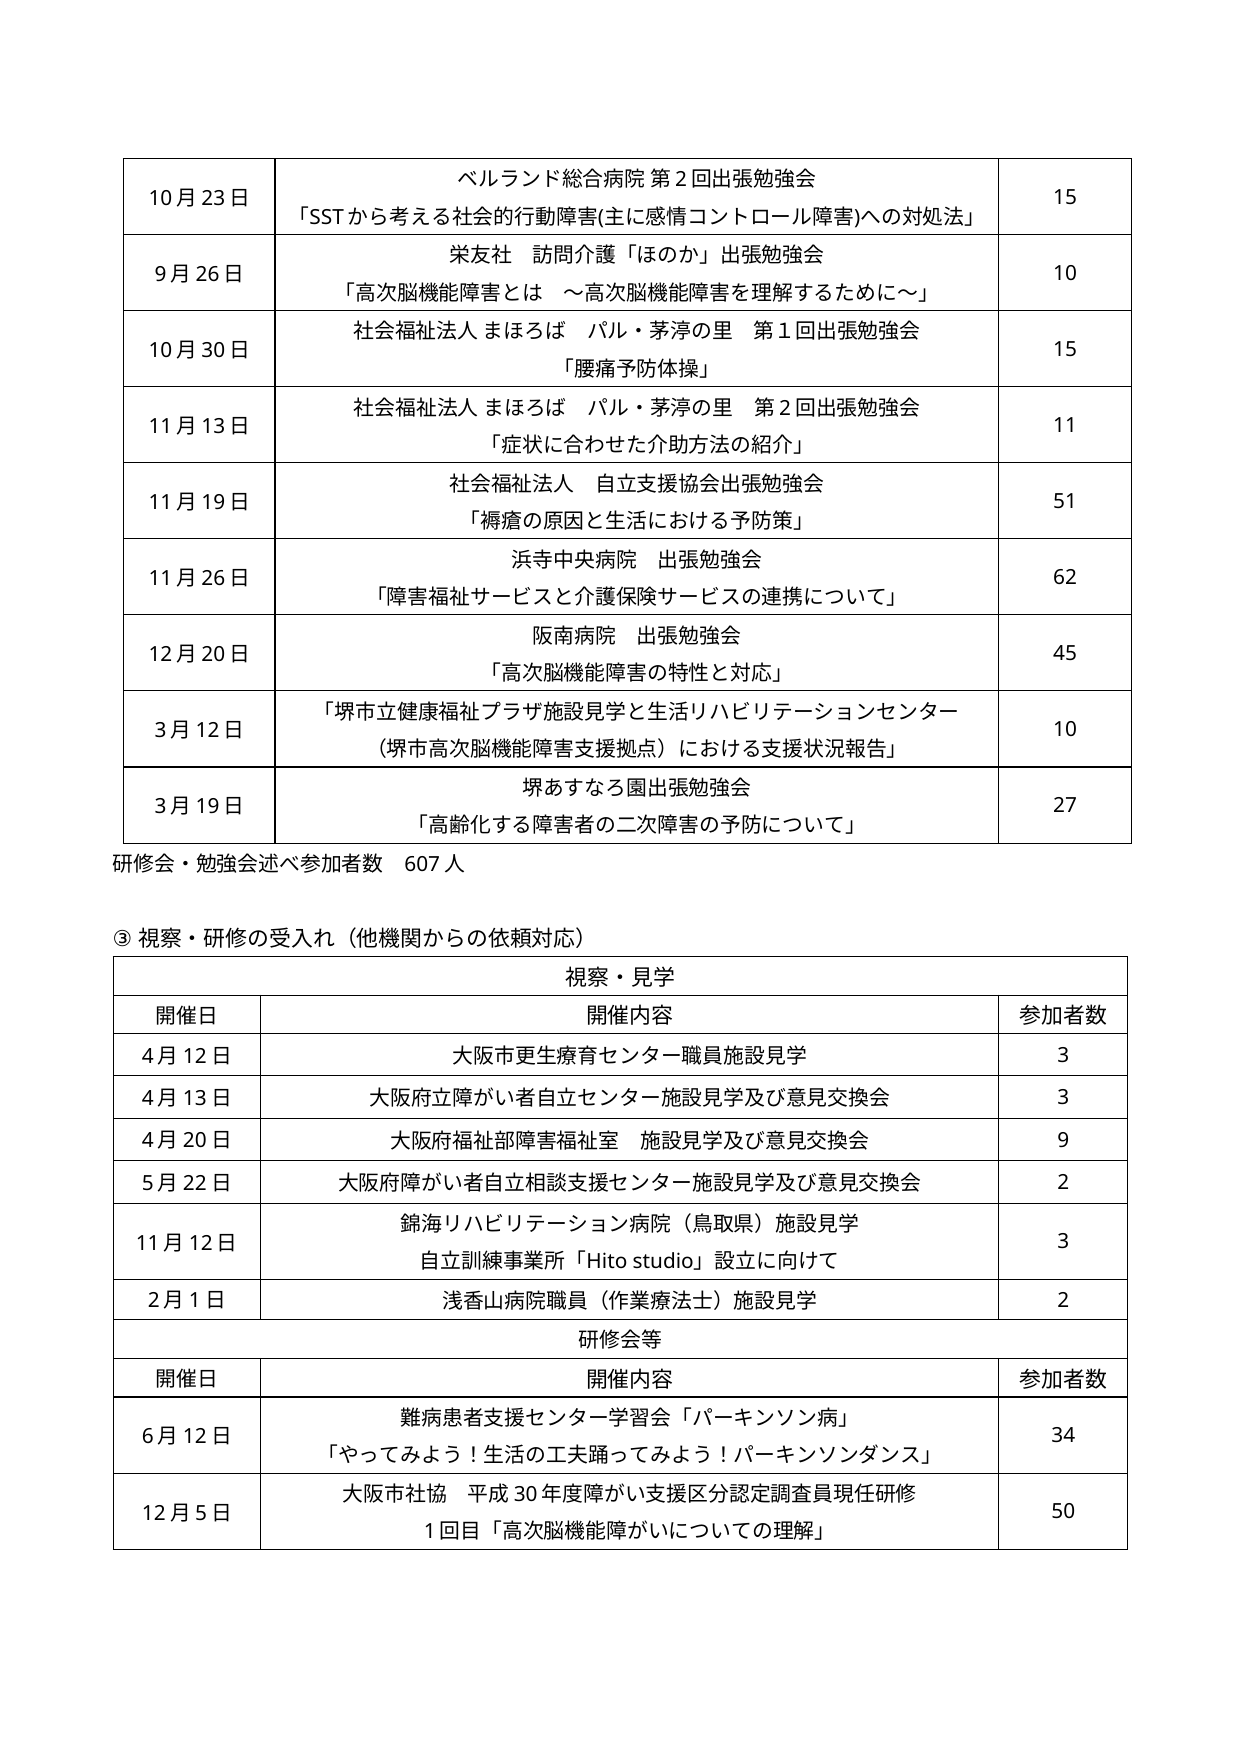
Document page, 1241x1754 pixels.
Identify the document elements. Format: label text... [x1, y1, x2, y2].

table_cell 開催内容 [261, 996, 998, 1033]
table_cell 2 [999, 1280, 1127, 1318]
table_cell 3 [999, 1076, 1127, 1117]
table_cell 難病患者支援センター学習会「パーキンソン病」 「やってみよう！生活の工夫踊ってみよう！パーキンソンダンス」 [261, 1398, 998, 1472]
table_cell 11月26日 [124, 539, 274, 614]
table_cell 45 [999, 615, 1131, 690]
table_cell 10月23日 [124, 159, 274, 234]
table_cell 社会福祉法人 自立支援協会出張勉強会 「褥瘡の原因と生活における予防策」 [276, 463, 998, 538]
table_cell 11月13日 [124, 387, 274, 462]
table_cell 研修会等 [114, 1320, 1127, 1358]
table_cell 大阪府立障がい者自立センター施設見学及び意見交換会 [261, 1076, 998, 1117]
table_cell 3 [999, 1034, 1127, 1075]
table_cell 栄友社 訪問介護「ほのか」出張勉強会 「高次脳機能障害とは ～高次脳機能障害を理解するために～」 [276, 235, 998, 310]
table_cell 4月13日 [114, 1076, 260, 1117]
table_cell 11 [999, 387, 1131, 462]
table_cell 6月12日 [114, 1398, 260, 1472]
table_cell 大阪市社協 平成30年度障がい支援区分認定調査員現任研修 1回目「高次脳機能障がいについての理解」 [261, 1474, 998, 1548]
table_cell 11月19日 [124, 463, 274, 538]
table_cell 開催日 [114, 1359, 260, 1396]
table_cell 開催日 [114, 996, 260, 1033]
text ③ 視察・研修の受入れ（他機関からの依頼対応） [112, 918, 1128, 956]
table_cell 錦海リハビリテーション病院（鳥取県）施設見学 自立訓練事業所「Hito studio」設立に向けて [261, 1204, 998, 1278]
table_cell 2月1日 [114, 1280, 260, 1318]
table_cell 阪南病院 出張勉強会 「高次脳機能障害の特性と対応」 [276, 615, 998, 690]
table_cell 50 [999, 1474, 1127, 1548]
table_cell 15 [999, 311, 1131, 386]
table_cell 10 [999, 691, 1131, 766]
table_cell 9 [999, 1119, 1127, 1159]
table_cell 大阪市更生療育センター職員施設見学 [261, 1034, 998, 1075]
table_cell 3月19日 [124, 768, 274, 842]
table_header 視察・見学 [114, 957, 1127, 994]
table_cell 51 [999, 463, 1131, 538]
table_cell 3月12日 [124, 691, 274, 766]
table_cell 3 [999, 1204, 1127, 1278]
table_cell 62 [999, 539, 1131, 614]
table_cell 浜寺中央病院 出張勉強会 「障害福祉サービスと介護保険サービスの連携について」 [276, 539, 998, 614]
table_cell 12月5日 [114, 1474, 260, 1548]
table_cell 5月22日 [114, 1161, 260, 1202]
table_cell 社会福祉法人 まほろば パル・茅渟の里 第2回出張勉強会 「症状に合わせた介助方法の紹介」 [276, 387, 998, 462]
table_cell 10 [999, 235, 1131, 310]
table_cell 社会福祉法人 まほろば パル・茅渟の里 第１回出張勉強会 「腰痛予防体操」 [276, 311, 998, 386]
table_cell 15 [999, 159, 1131, 234]
table_cell 11月12日 [114, 1204, 260, 1278]
table_cell 2 [999, 1161, 1127, 1202]
text 研修会・勉強会述べ参加者数 607人 [112, 843, 1128, 881]
table_cell 大阪府福祉部障害福祉室 施設見学及び意見交換会 [261, 1119, 998, 1159]
table_cell 10月30日 [124, 311, 274, 386]
table_cell 開催内容 [261, 1359, 998, 1396]
table_cell 9月26日 [124, 235, 274, 310]
table_cell 堺あすなろ園出張勉強会 「高齢化する障害者の二次障害の予防について」 [276, 768, 998, 842]
table_cell 4月20日 [114, 1119, 260, 1159]
table_cell 12月20日 [124, 615, 274, 690]
table_cell 参加者数 [999, 996, 1127, 1033]
table_cell 参加者数 [999, 1359, 1127, 1396]
table_cell 4月12日 [114, 1034, 260, 1075]
table_cell 34 [999, 1398, 1127, 1472]
table_cell 大阪府障がい者自立相談支援センター施設見学及び意見交換会 [261, 1161, 998, 1202]
table_cell 浅香山病院職員（作業療法士）施設見学 [261, 1280, 998, 1318]
table_cell 27 [999, 768, 1131, 842]
table_cell ベルランド総合病院 第2回出張勉強会 「SSTから考える社会的行動障害(主に感情コントロール障害)への対処法」 [276, 159, 998, 234]
table_cell 「堺市立健康福祉プラザ施設見学と生活リハビリテーションセンター （堺市高次脳機能障害支援拠点）における支援状況報告」 [276, 691, 998, 766]
